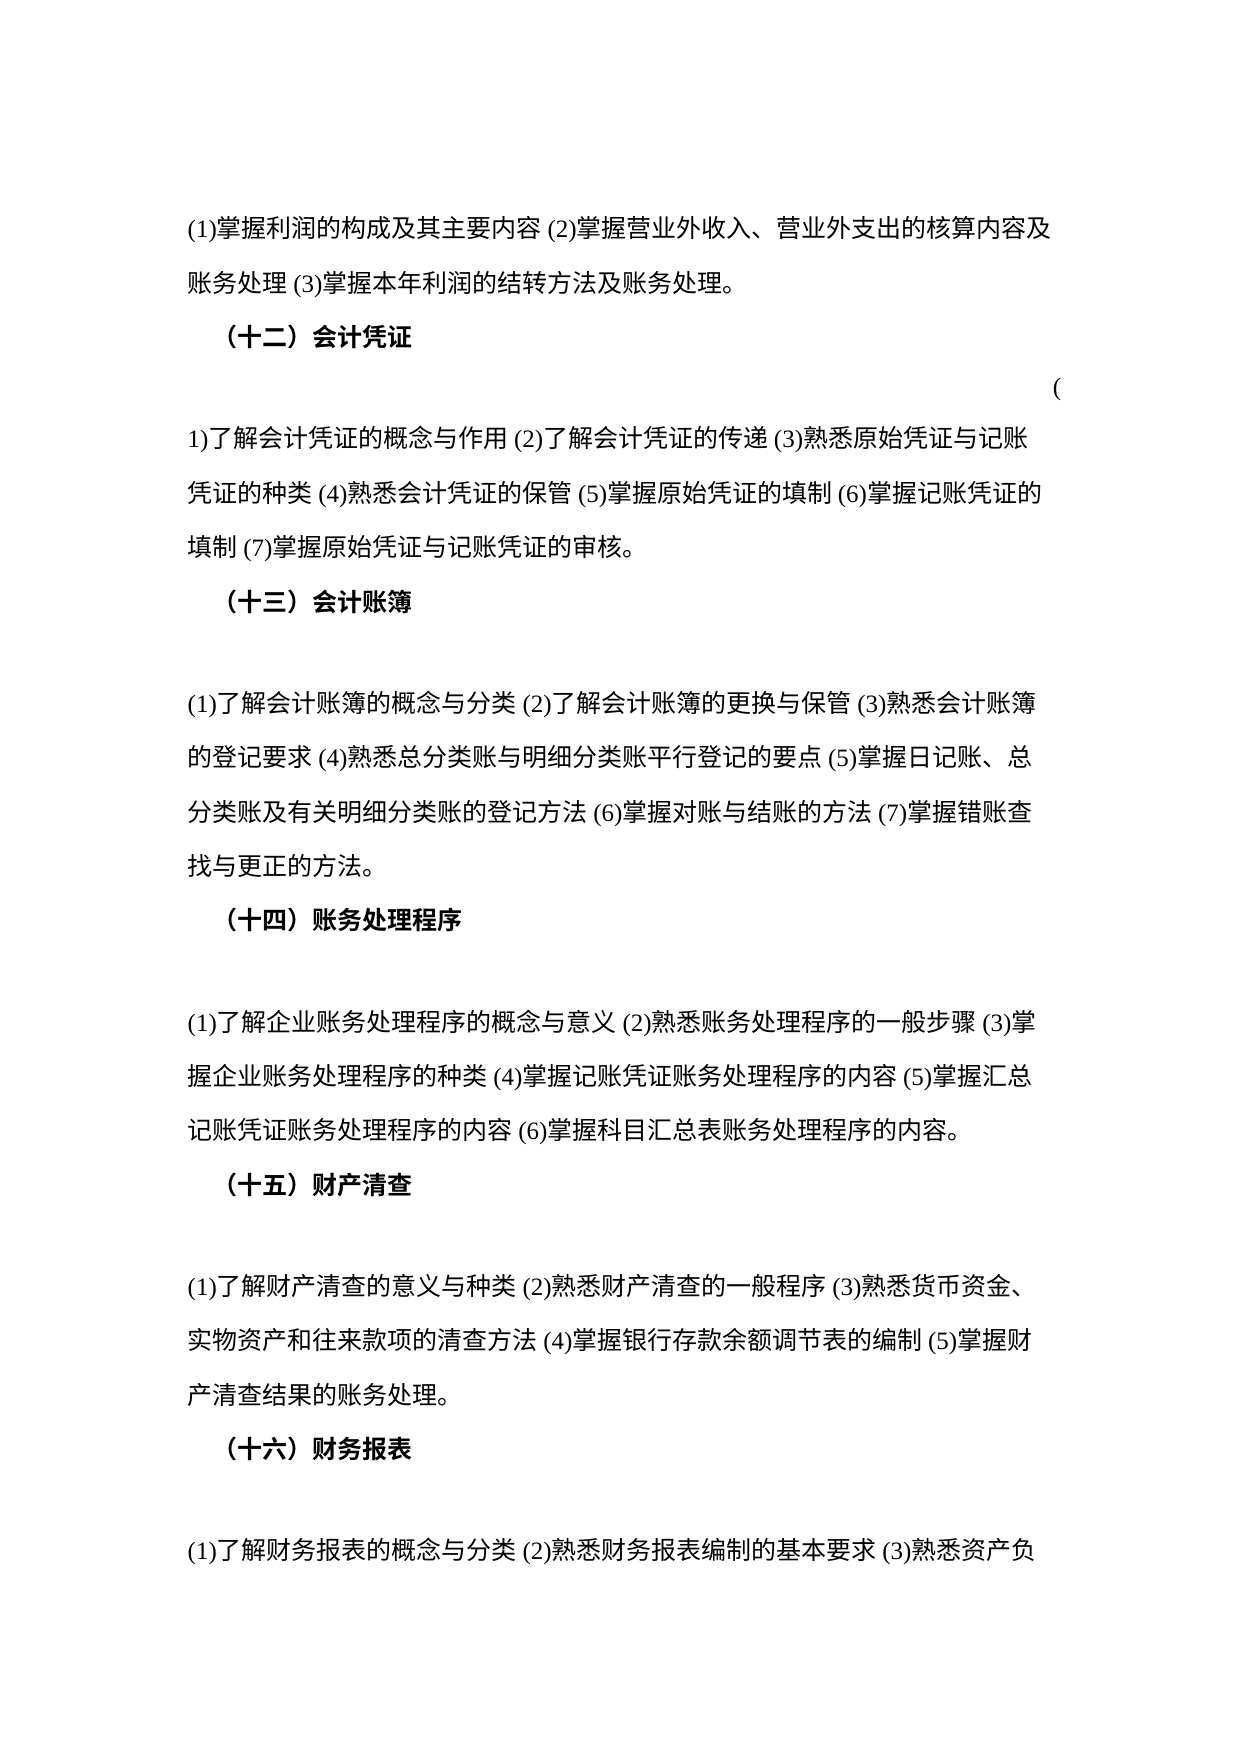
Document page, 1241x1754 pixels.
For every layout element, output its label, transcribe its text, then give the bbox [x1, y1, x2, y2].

text (1)掌握利润的构成及其主要内容 (2)掌握营业外收入、营业外支出的核算内容及账务处理 (3)掌握本年利润的结转方法及账务处理。 （十二）会计凭证 [187, 162, 1053, 354]
text (1)了解会计凭证的概念与作用 (2)了解会计凭证的传递 (3)熟悉原始凭证与记账凭证的种类 (4)熟悉会计凭证的保管 (5)掌握原始凭证的填制 (6)掌握记账凭证的填制 (7)掌握原始凭证与记账凭证的审核。 （十三）会计账簿 [187, 372, 1053, 618]
text (1)了解会计账簿的概念与分类 (2)了解会计账簿的更换与保管 (3)熟悉会计账簿的登记要求 (4)熟悉总分类账与明细分类账平行登记的要点 (5)掌握日记账、总分类账及有关明细分类账的登记方法 (6)掌握对账与结账的方法 (7)掌握错账查找与更正的方法。 （十四）账务处理程序 [187, 636, 1053, 937]
text (1)了解财产清查的意义与种类 (2)熟悉财产清查的一般程序 (3)熟悉货币资金、实物资产和往来款项的清查方法 (4)掌握银行存款余额调节表的编制 (5)掌握财产清查结果的账务处理。 （十六）财务报表 [187, 1219, 1053, 1466]
text (1)了解企业账务处理程序的概念与意义 (2)熟悉账务处理程序的一般步骤 (3)掌握企业账务处理程序的种类 (4)掌握记账凭证账务处理程序的内容 (5)掌握汇总记账凭证账务处理程序的内容 (6)掌握科目汇总表账务处理程序的内容。 （十五）财产清查 [187, 955, 1053, 1201]
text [187, 1484, 1053, 1567]
